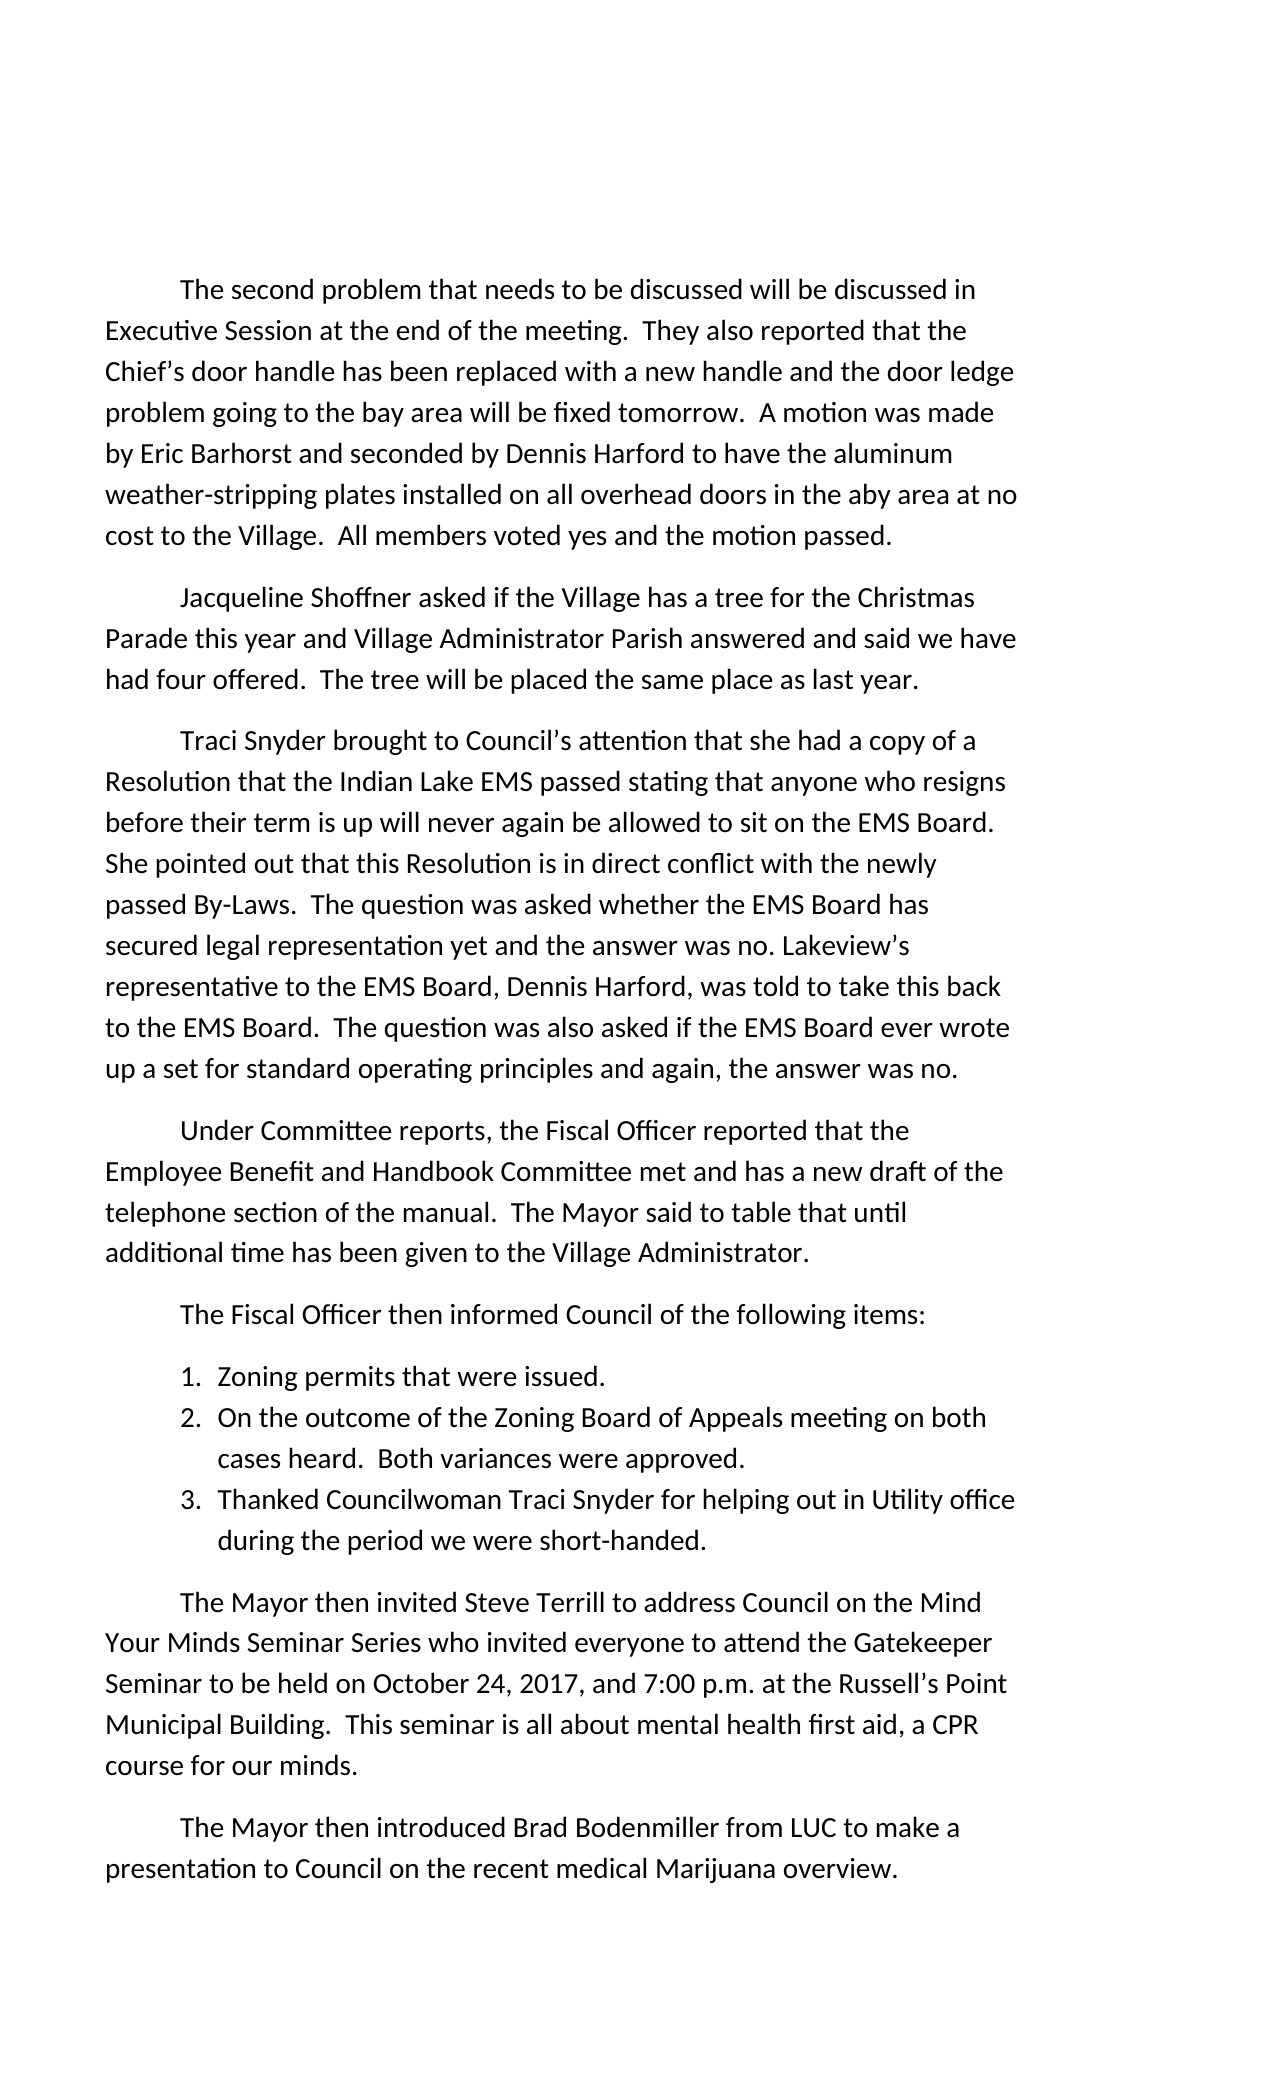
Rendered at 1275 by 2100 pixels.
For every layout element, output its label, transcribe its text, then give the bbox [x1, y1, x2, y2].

list Zoning permits that were issued. [180, 1358, 1020, 1394]
list Thanked Councilwoman Traci Snyder for helping out in Utility office during the period we were short-handed. [180, 1481, 1020, 1557]
list On the outcome of the Zoning Board of Appeals meeting on both cases heard. Both variances were approved. [180, 1399, 1020, 1476]
text The second problem that needs to be discussed will be discussed in Executive Session at the end of the meeting. They also reported that the Chief’s door handle has been replaced with a new handle and the door ledge problem going to the bay area will be fixed tomorrow. A motion was made by Eric Barhorst and seconded by Dennis Harford to have the aluminum weather-stripping plates installed on all overhead doors in the aby area at no cost to the Village. All members voted yes and the motion passed. [105, 271, 1020, 553]
text The Mayor then introduced Brad Bodenmiller from LUC to make a presentation to Council on the recent medical Marijuana overview. [105, 1809, 1020, 1886]
text Jacqueline Shoffner asked if the Village has a tree for the Christmas Parade this year and Village Administrator Parish answered and said we have had four offered. The tree will be placed the same place as last year. [105, 579, 1020, 696]
text Traci Snyder brought to Council’s attention that she had a copy of a Resolution that the Indian Lake EMS passed stating that anyone who resigns before their term is up will never again be allowed to sit on the EMS Board. She pointed out that this Resolution is in direct conflict with the newly passed By-Laws. The question was asked whether the EMS Board has secured legal representation yet and the answer was no. Lakeview’s representative to the EMS Board, Dennis Harford, was told to take this back to the EMS Board. The question was also asked if the EMS Board ever wrote up a set for standard operating principles and again, the answer was no. [105, 722, 1020, 1086]
text Under Committee reports, the Fiscal Officer reported that the Employee Benefit and Handbook Committee met and has a new draft of the telephone section of the manual. The Mayor said to table that until additional time has been given to the Village Administrator. [105, 1112, 1020, 1270]
text The Mayor then invited Steve Terrill to address Council on the Mind Your Minds Seminar Series who invited everyone to attend the Gatekeeper Seminar to be held on October 24, 2017, and 7:00 p.m. at the Russell’s Point Municipal Building. This seminar is all about mental health first aid, a CPR course for our minds. [105, 1584, 1020, 1783]
text The Fiscal Officer then informed Council of the following items: [105, 1296, 1020, 1332]
